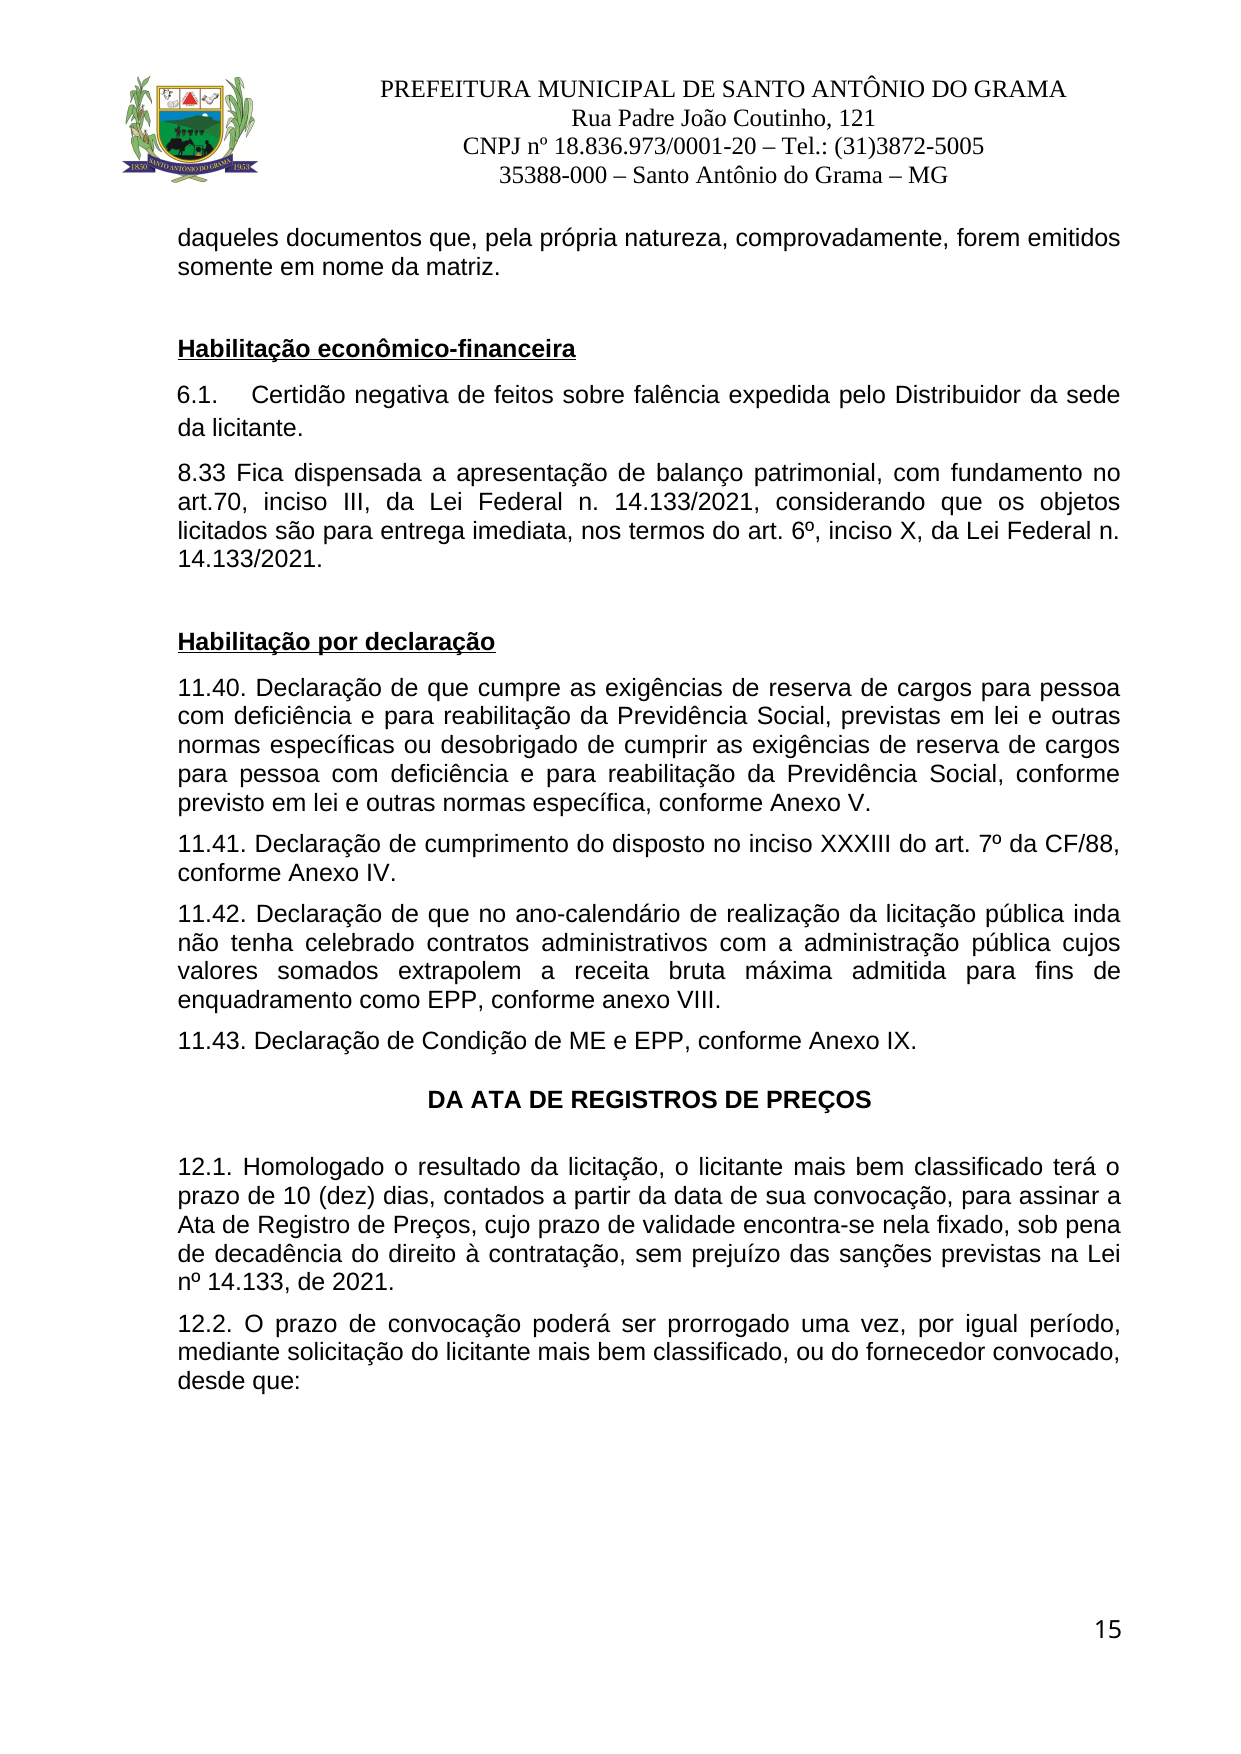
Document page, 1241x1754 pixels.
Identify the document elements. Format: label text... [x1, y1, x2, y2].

list Habilitação econômico-financeira [177, 334, 1122, 363]
list Certidão negativa de feitos sobre falência expedida pelo Distribuidor da sede da licitante. [176, 380, 1122, 441]
text DA ATA DE REGISTROS DE PREÇOS [177, 1085, 1122, 1114]
list 12.1. Homologado o resultado da licitação, o licitante mais bem classificado terá o prazo de 10 (dez) dias, contados a partir da data de sua convocação, para assinar a Ata de Registro de Preços, cujo prazo de validade encontra-se nela fixado, sob pena de decadência do direito à contratação, sem prejuízo das sanções previstas na Lei nº 14.133, de 2021. [177, 1152, 1122, 1296]
picture [121, 75, 259, 183]
list 8.33 Fica dispensada a apresentação de balanço patrimonial, com fundamento no art.70, inciso III, da Lei Federal n. 14.133/2021, considerando que os objetos licitados são para entrega imediata, nos termos do art. 6º, inciso X, da Lei Federal n. 14.133/2021. [177, 458, 1122, 573]
list 11.40. Declaração de que cumpre as exigências de reserva de cargos para pessoa com deficiência e para reabilitação da Previdência Social, previstas em lei e outras normas específicas ou desobrigado de cumprir as exigências de reserva de cargos para pessoa com deficiência e para reabilitação da Previdência Social, conforme previsto em lei e outras normas específica, conforme Anexo V. [177, 672, 1122, 816]
list 12.2. O prazo de convocação poderá ser prorrogado uma vez, por igual período, mediante solicitação do licitante mais bem classificado, ou do fornecedor convocado, desde que: [177, 1308, 1122, 1395]
list 11.41. Declaração de cumprimento do disposto no inciso XXXIII do art. 7º da CF/88, conforme Anexo IV. [177, 829, 1122, 886]
list 11.43. Declaração de Condição de ME e EPP, conforme Anexo IX. [177, 1026, 1122, 1055]
list Habilitação por declaração [177, 627, 1122, 656]
list 11.42. Declaração de que no ano-calendário de realização da licitação pública inda não tenha celebrado contratos administrativos com a administração pública cujos valores somados extrapolem a receita bruta máxima admitida para fins de enquadramento como EPP, conforme anexo VIII. [177, 899, 1122, 1014]
